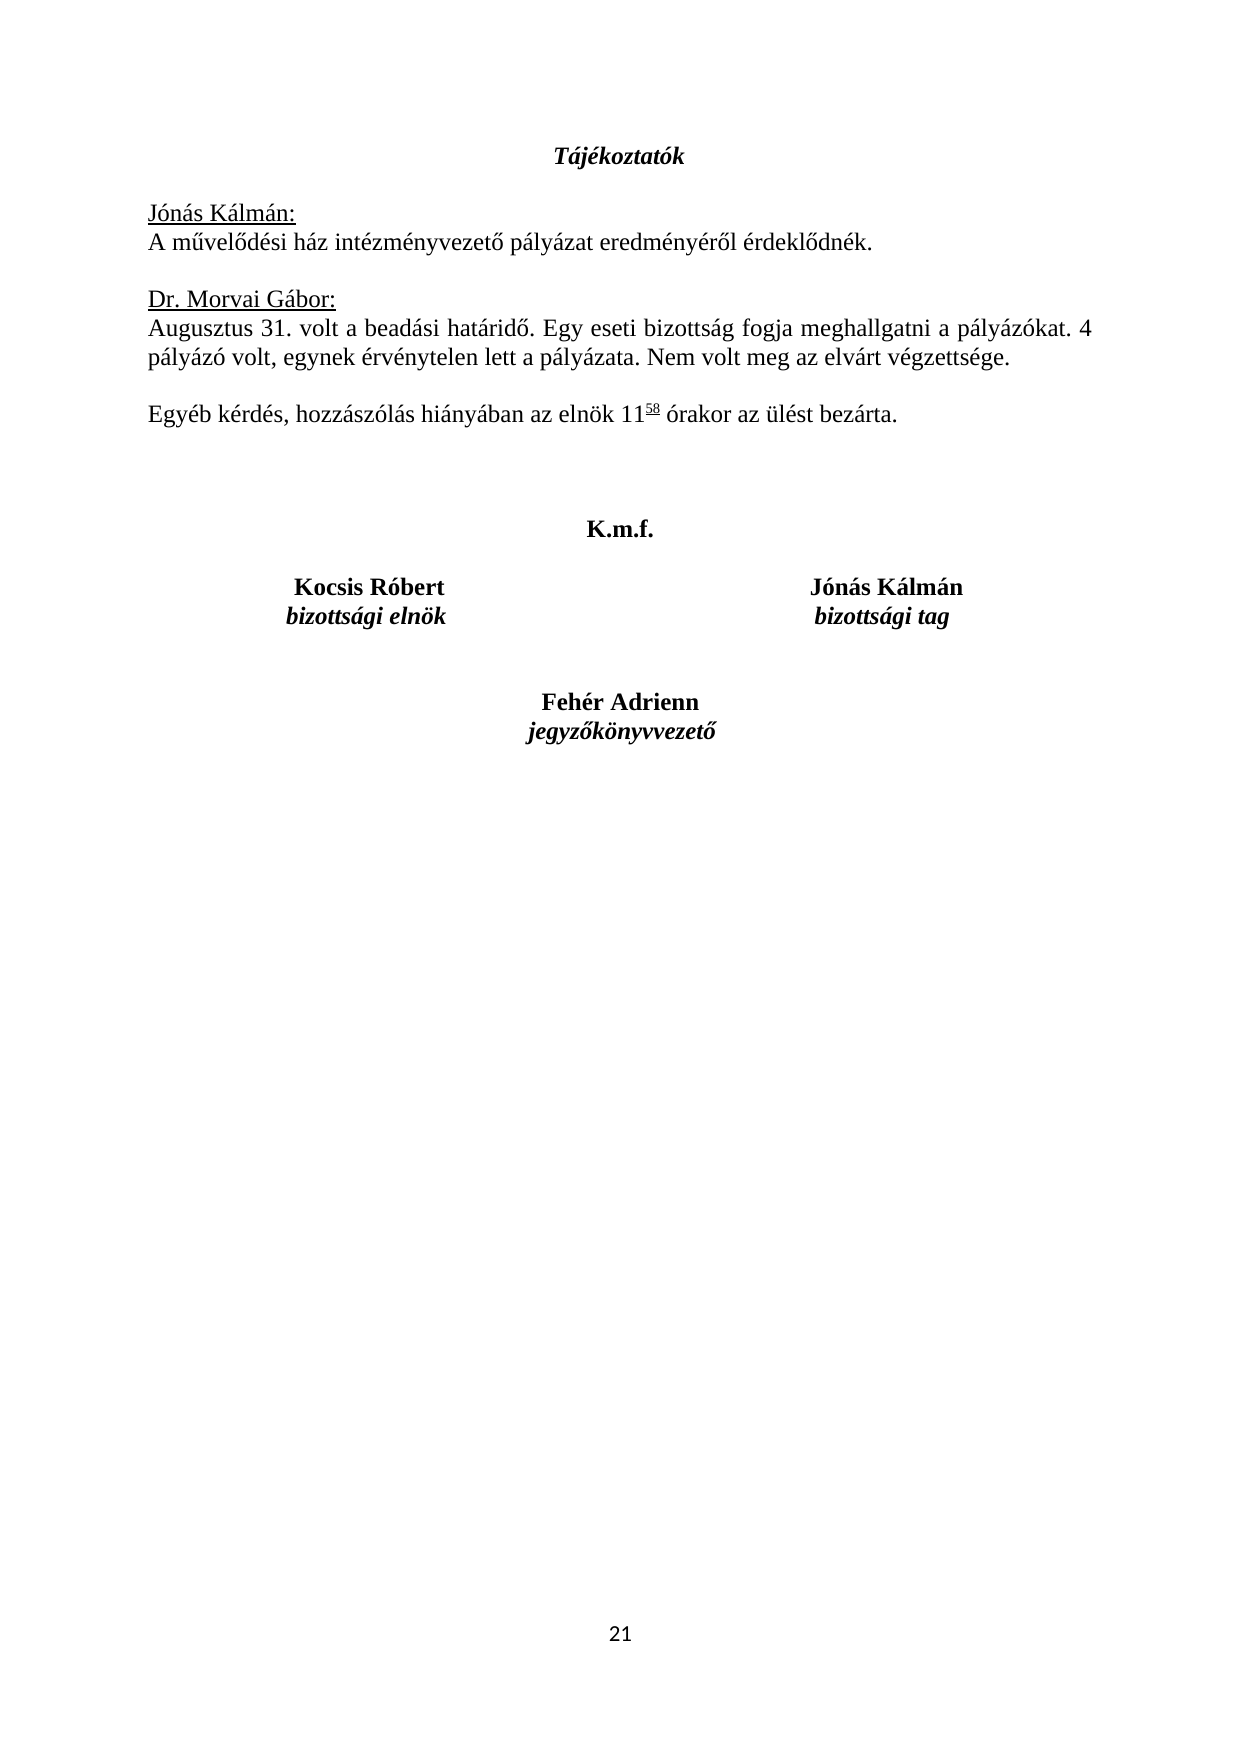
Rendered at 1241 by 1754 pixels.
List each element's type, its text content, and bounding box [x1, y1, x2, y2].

text Kocsis Róbert Jónás Kálmán [148, 572, 1093, 601]
text jegyzőkönyvvezető [148, 716, 1093, 744]
text A művelődési ház intézményvezető pályázat eredményéről érdeklődnék. [148, 227, 1093, 256]
text Fehér Adrienn [148, 687, 1093, 716]
text bizottsági elnök bizottsági tag [148, 601, 1093, 629]
text Egyéb kérdés, hozzászólás hiányában az elnök 1158 órakor az ülést bezárta. [148, 399, 1093, 428]
text Tájékoztatók [148, 141, 1093, 169]
text Jónás Kálmán: [148, 198, 1093, 227]
text Dr. Morvai Gábor: [148, 284, 1093, 313]
text K.m.f. [148, 514, 1093, 543]
text Augusztus 31. volt a beadási határidő. Egy eseti bizottság fogja meghallgatni a pályázókat. 4 pályázó volt, egynek érvénytelen lett a pályázata. Nem volt meg az elvárt végzettsége. [148, 313, 1093, 371]
